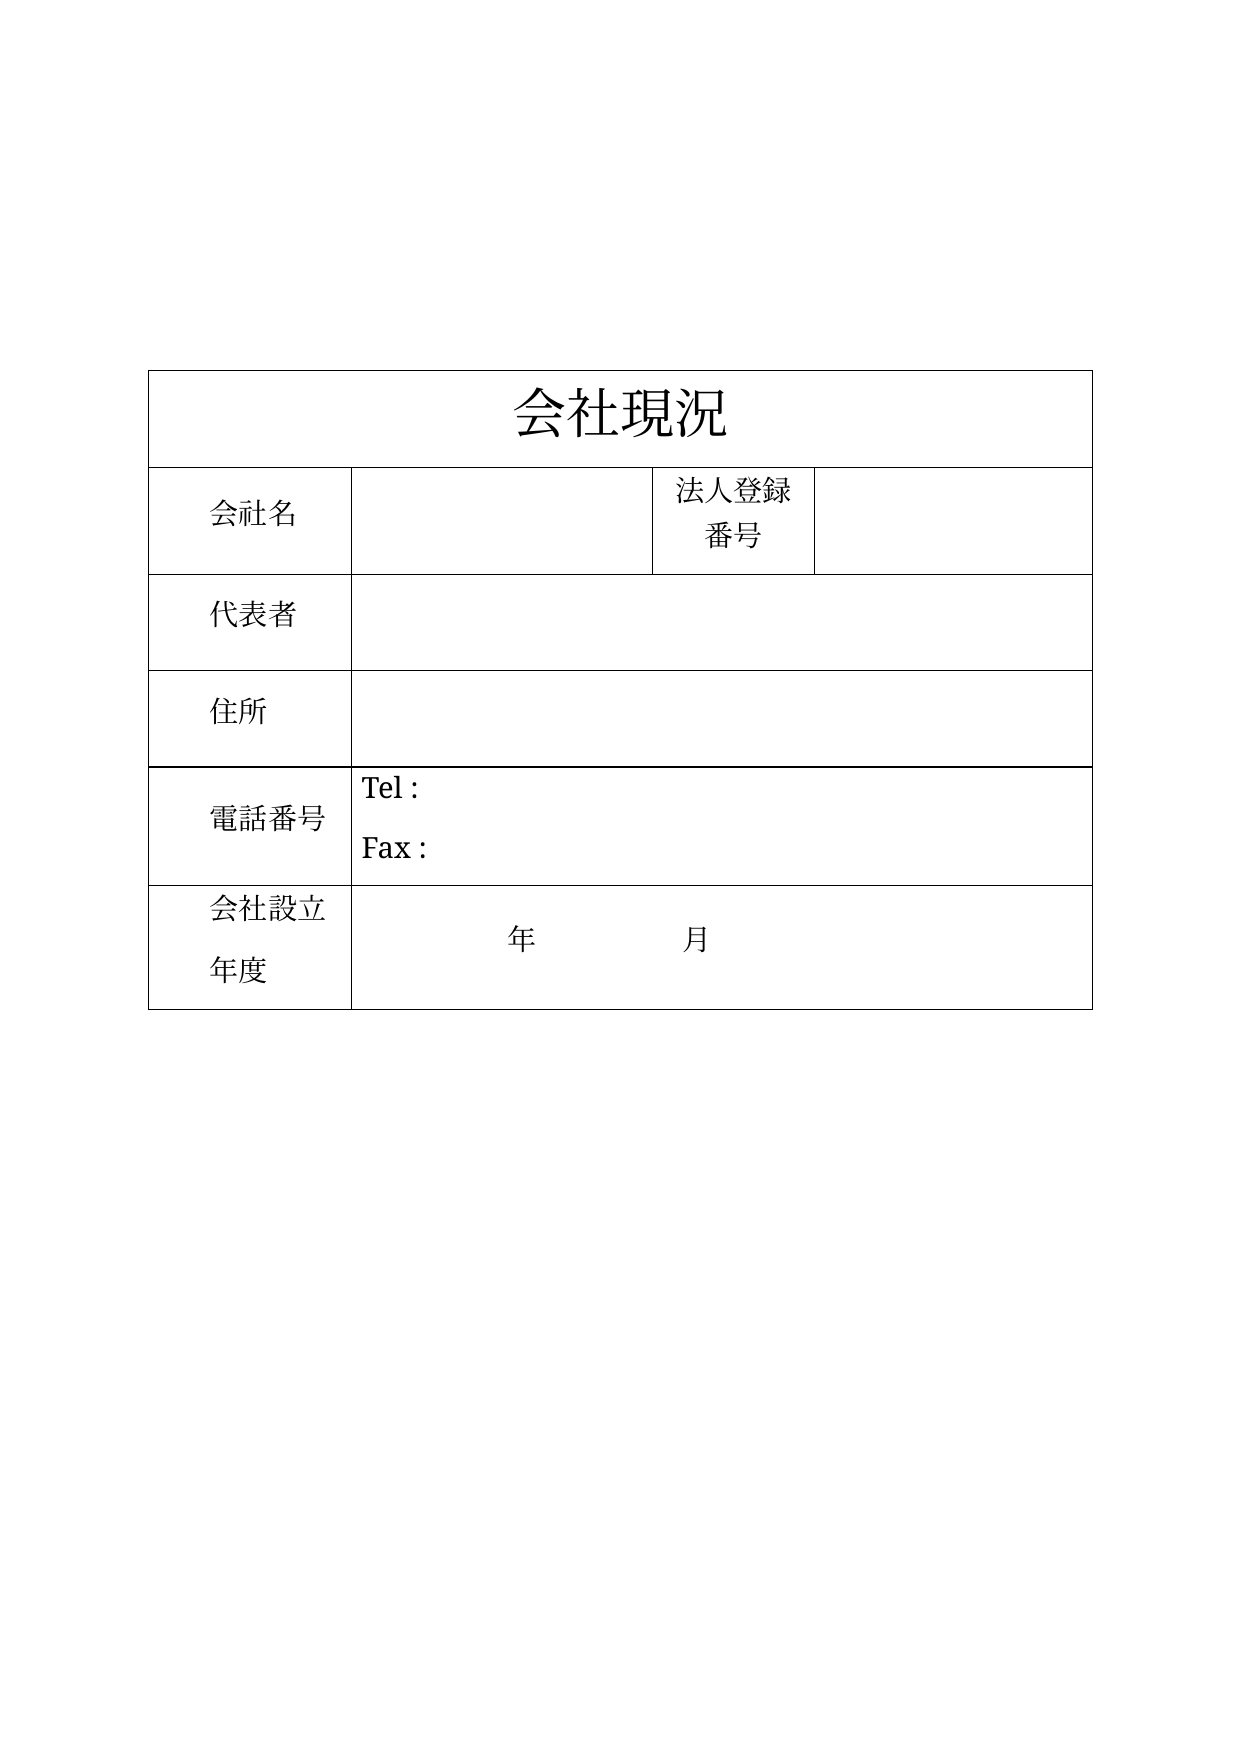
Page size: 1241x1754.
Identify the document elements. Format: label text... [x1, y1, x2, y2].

table_cell 会社名 [199, 468, 351, 574]
table_cell [149, 671, 199, 766]
table_cell [149, 768, 199, 885]
table_cell [815, 468, 1092, 574]
table_cell 電話番号 [199, 768, 351, 885]
table_cell 代表者 [199, 575, 351, 670]
table_cell 法人登録番号 [653, 468, 814, 574]
table_cell 会社設立 年度 [199, 886, 351, 1008]
table_cell Tel : Fax : [352, 768, 1092, 885]
table_cell [149, 575, 199, 670]
table_cell [352, 671, 1092, 766]
table_cell [352, 468, 652, 574]
table_cell 住所 [199, 671, 351, 766]
table_header 会社現況 [149, 371, 1092, 467]
table_cell [149, 886, 199, 1008]
table_cell [149, 468, 199, 574]
table_cell [352, 575, 1092, 670]
table_cell 年 月 [352, 886, 1092, 1008]
